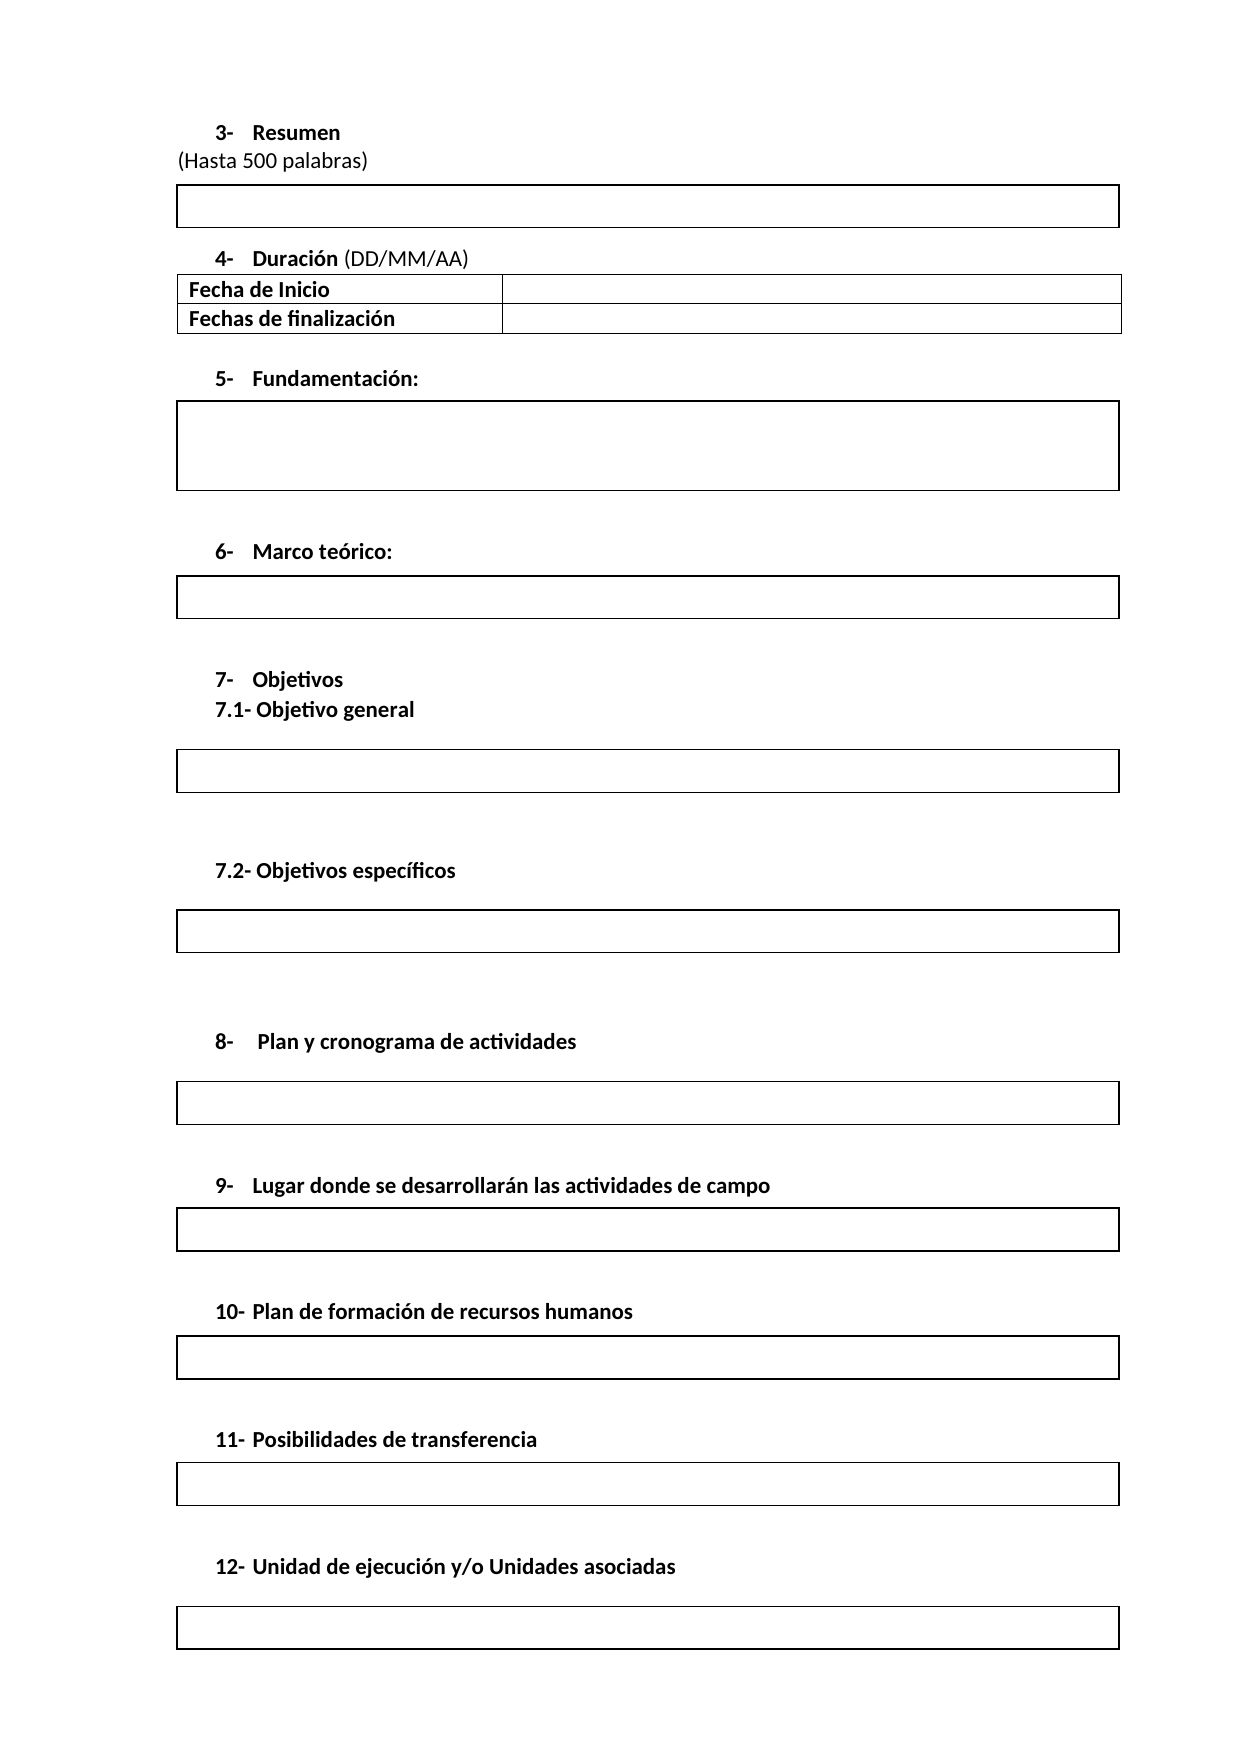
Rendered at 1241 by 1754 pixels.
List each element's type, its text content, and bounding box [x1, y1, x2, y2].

table_cell Fechas de finalización [178, 304, 502, 332]
list Objetivos [215, 665, 1122, 693]
list Plan de formación de recursos humanos [215, 1297, 1122, 1326]
list Duración (DD/MM/AA) [215, 176, 1122, 272]
list Plan y cronograma de actividades [215, 1027, 1122, 1055]
table_cell [503, 304, 1121, 332]
list Resumen [215, 118, 1122, 146]
text (Hasta 500 palabras) [177, 146, 1122, 174]
list Posibilidades de transferencia [215, 1426, 1122, 1454]
table_header Fecha de Inicio [178, 275, 502, 303]
list Fundamentación: [215, 364, 1122, 392]
text 7.1- Objetivo general [215, 695, 1122, 723]
list Marco teórico: [215, 537, 1122, 565]
list Lugar donde se desarrollarán las actividades de campo [215, 1171, 1122, 1199]
text 7.2- Objetivos específicos [215, 856, 1122, 884]
table_header [503, 275, 1121, 303]
list Unidad de ejecución y/o Unidades asociadas [215, 1552, 1122, 1580]
